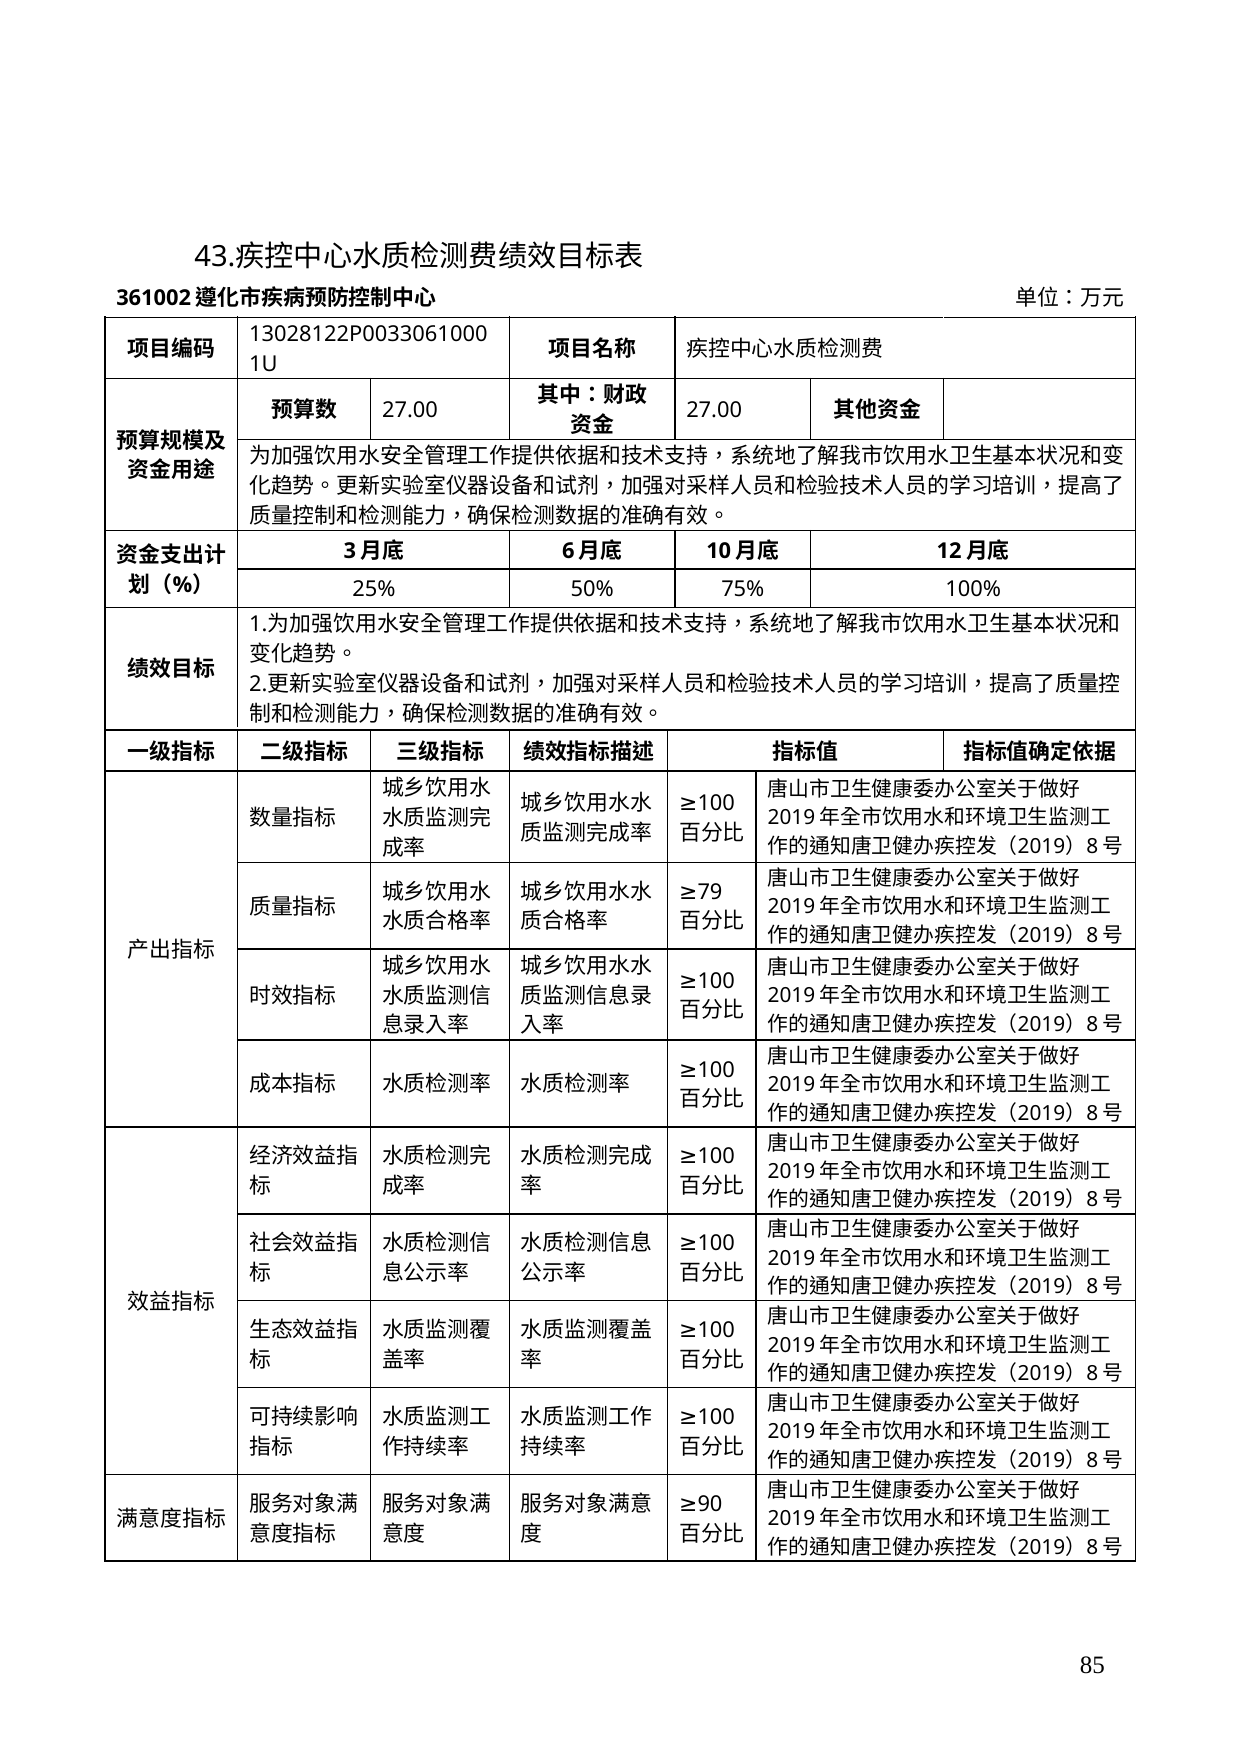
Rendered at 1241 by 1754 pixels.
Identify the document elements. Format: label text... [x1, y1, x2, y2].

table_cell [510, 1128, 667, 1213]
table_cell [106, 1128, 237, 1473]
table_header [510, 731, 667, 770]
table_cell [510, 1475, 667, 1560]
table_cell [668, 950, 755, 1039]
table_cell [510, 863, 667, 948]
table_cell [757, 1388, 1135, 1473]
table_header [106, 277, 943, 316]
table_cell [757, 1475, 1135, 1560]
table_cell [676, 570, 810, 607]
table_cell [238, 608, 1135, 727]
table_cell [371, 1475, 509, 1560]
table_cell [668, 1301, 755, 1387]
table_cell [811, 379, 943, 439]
text 43.疾控中心水质检测费绩效目标表 [136, 235, 1104, 275]
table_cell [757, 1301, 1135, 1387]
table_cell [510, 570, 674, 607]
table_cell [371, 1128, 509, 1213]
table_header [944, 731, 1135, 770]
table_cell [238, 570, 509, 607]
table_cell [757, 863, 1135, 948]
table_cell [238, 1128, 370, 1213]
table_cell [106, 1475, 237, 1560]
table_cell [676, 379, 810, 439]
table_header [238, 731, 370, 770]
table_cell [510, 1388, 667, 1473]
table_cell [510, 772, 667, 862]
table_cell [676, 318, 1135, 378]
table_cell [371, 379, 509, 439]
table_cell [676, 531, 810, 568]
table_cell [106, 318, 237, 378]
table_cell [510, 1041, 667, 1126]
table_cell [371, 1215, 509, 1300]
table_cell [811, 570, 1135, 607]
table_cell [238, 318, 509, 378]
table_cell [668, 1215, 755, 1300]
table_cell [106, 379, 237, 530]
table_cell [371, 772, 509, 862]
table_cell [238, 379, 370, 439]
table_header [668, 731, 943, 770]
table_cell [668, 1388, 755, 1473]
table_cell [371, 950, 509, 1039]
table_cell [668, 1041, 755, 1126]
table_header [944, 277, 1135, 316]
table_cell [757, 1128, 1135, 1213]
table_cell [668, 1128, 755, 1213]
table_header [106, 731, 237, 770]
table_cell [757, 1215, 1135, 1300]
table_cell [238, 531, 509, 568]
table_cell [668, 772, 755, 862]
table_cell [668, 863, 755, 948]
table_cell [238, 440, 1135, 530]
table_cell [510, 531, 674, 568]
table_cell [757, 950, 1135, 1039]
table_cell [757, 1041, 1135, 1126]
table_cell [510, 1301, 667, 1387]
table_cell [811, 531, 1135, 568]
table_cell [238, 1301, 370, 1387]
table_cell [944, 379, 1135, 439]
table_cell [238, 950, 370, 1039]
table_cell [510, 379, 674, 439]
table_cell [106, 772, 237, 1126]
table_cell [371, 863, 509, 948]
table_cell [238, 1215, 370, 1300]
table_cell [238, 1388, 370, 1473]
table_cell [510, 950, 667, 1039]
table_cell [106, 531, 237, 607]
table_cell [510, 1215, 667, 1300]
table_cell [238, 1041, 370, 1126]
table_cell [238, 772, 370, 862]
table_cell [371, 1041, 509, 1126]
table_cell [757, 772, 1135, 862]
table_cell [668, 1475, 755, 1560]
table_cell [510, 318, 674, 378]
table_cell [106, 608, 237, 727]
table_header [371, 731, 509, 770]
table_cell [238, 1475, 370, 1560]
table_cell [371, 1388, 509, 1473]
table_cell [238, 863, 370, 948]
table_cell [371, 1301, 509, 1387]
